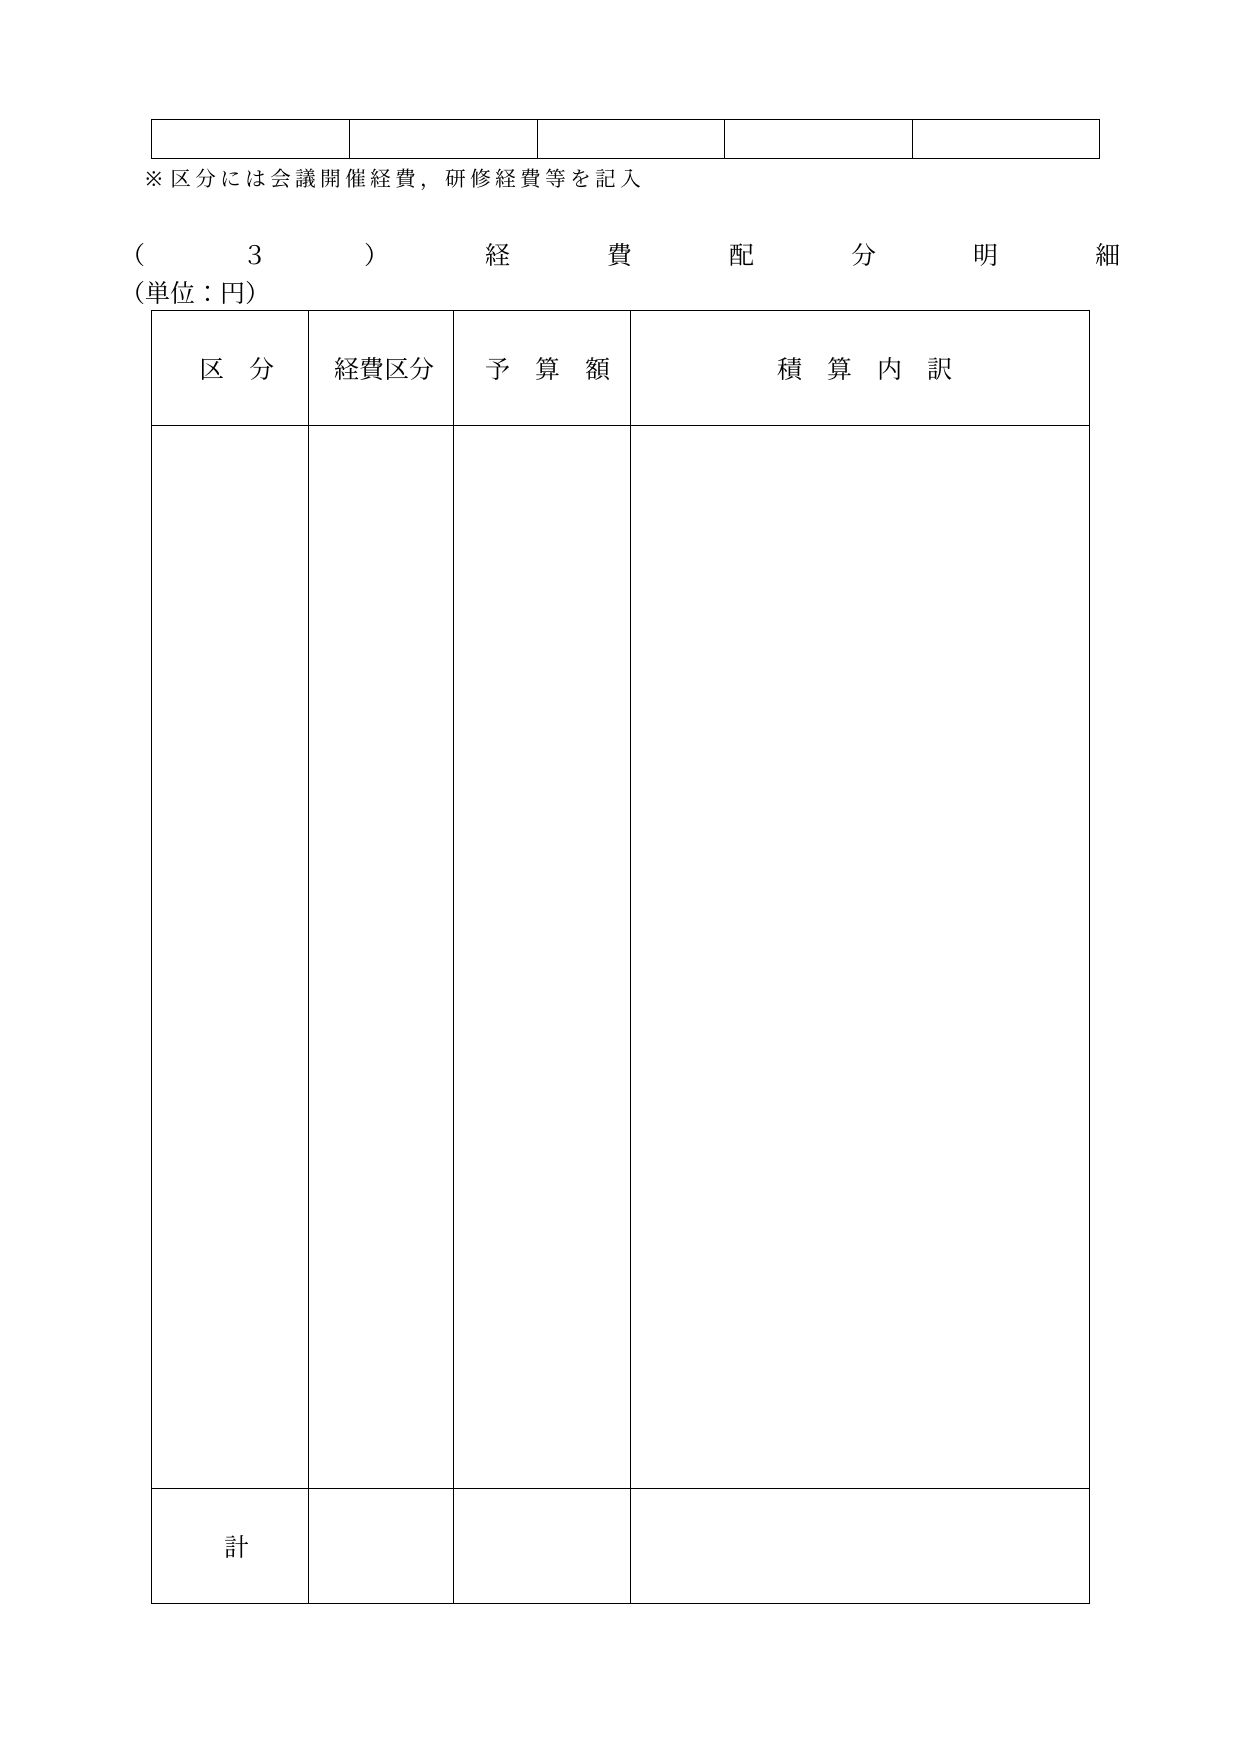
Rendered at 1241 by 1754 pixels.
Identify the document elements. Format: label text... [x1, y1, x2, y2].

table_cell [454, 1489, 630, 1603]
table_header 予 算 額 [454, 311, 630, 425]
table_cell [309, 1489, 453, 1603]
table_header 区 分 [152, 311, 308, 425]
table_cell [725, 120, 912, 158]
table_cell [454, 426, 630, 1488]
table_cell [631, 1489, 1089, 1603]
table_cell 計 [152, 1489, 308, 1603]
table_header 積 算 内 訳 [631, 311, 1089, 425]
text ※区分には会議開催経費，研修経費等を記入 [120, 159, 1120, 197]
table_cell [350, 120, 537, 158]
table_cell [631, 426, 1089, 1488]
table_cell [309, 426, 453, 1488]
table_header 経費区分 [309, 311, 453, 425]
table_cell [152, 426, 308, 1488]
table_cell [538, 120, 724, 158]
table_cell [913, 120, 1099, 158]
table_cell 計 [152, 120, 349, 158]
text （３）経費配分明細 （単位：円） [120, 234, 1120, 310]
